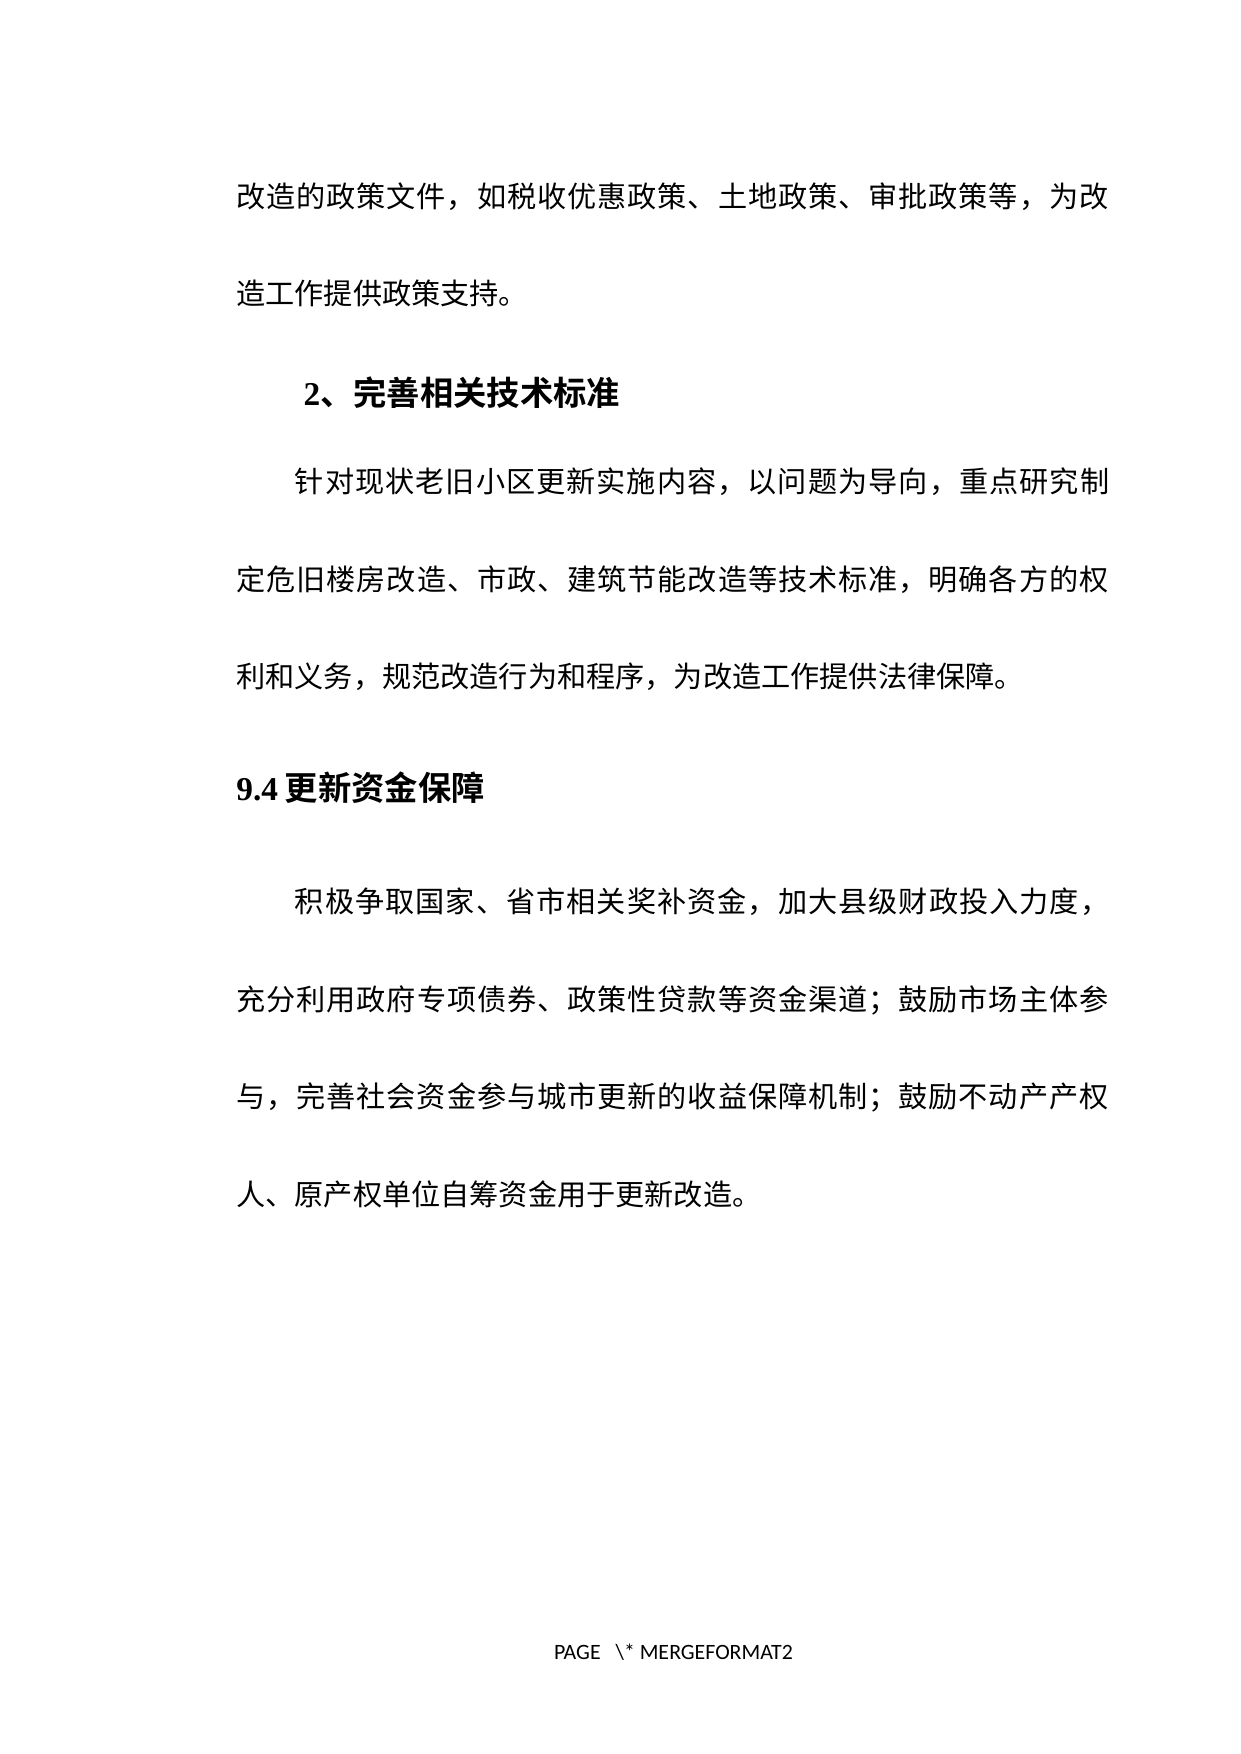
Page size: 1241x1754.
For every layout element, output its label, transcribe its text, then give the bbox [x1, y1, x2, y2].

subtitle 9.4更新资金保障 [236, 753, 1110, 818]
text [236, 162, 1110, 324]
text 积极争取国家、省市相关奖补资金，加大县级财政投入力度，充分利用政府专项债券、政策性贷款等资金渠道；鼓励市场主体参与，完善社会资金参与城市更新的收益保障机制；鼓励不动产产权人、原产权单位自筹资金用于更新改造。 [236, 867, 1110, 1225]
text 针对现状老旧小区更新实施内容，以问题为导向，重点研究制定危旧楼房改造、市政、建筑节能改造等技术标准，明确各方的权利和义务，规范改造行为和程序，为改造工作提供法律保障。 [236, 447, 1110, 707]
subtitle 2、完善相关技术标准 [236, 358, 1110, 423]
